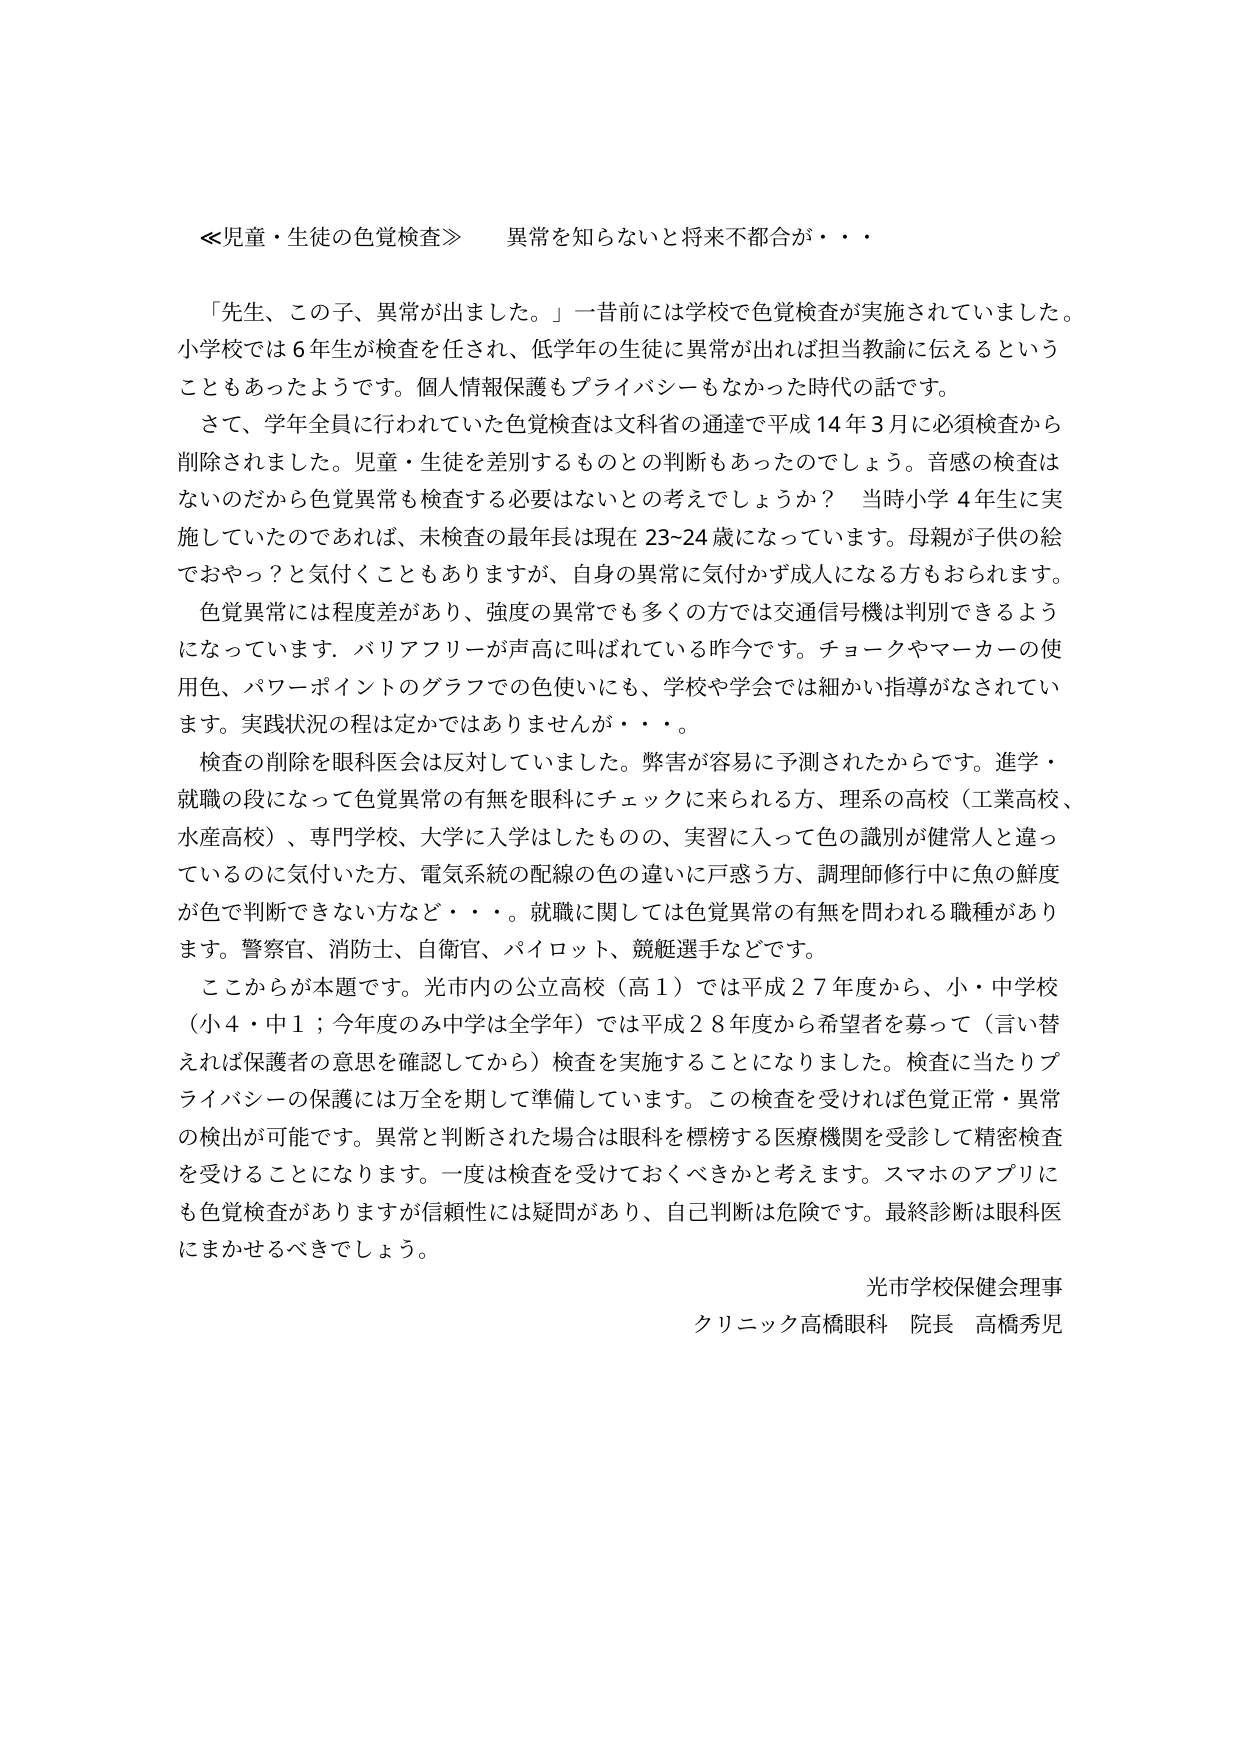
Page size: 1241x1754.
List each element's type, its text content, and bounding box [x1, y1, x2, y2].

text さて、学年全員に行われていた色覚検査は文科省の通達で平成14年3月に必須検査から削除されました。児童・生徒を差別するものとの判断もあったのでしょう。音感の検査はないのだから色覚異常も検査する必要はないとの考えでしょうか？ 当時小学4年生に実施していたのであれば、未検査の最年長は現在23~24歳になっています。母親が子供の絵でおやっ？と気付くこともありますが、自身の異常に気付かず成人になる方もおられます。 [177, 404, 1063, 592]
text 「先生、この子、異常が出ました。」一昔前には学校で色覚検査が実施されていました。小学校では6年生が検査を任され、低学年の生徒に異常が出れば担当教諭に伝えるということもあったようです。個人情報保護もプライバシーもなかった時代の話です。 [177, 292, 1063, 404]
text クリニック高橋眼科 院長 高橋秀児 [177, 1304, 1063, 1342]
text 光市学校保健会理事 [177, 1267, 1063, 1304]
text 検査の削除を眼科医会は反対していました。弊害が容易に予測されたからです。進学・就職の段になって色覚異常の有無を眼科にチェックに来られる方、理系の高校（工業高校、水産高校）、専門学校、大学に入学はしたものの、実習に入って色の識別が健常人と違っているのに気付いた方、電気系統の配線の色の違いに戸惑う方、調理師修行中に魚の鮮度が色で判断できない方など・・・。就職に関しては色覚異常の有無を問われる職種があります。警察官、消防士、自衛官、パイロット、競艇選手などです。 [177, 742, 1063, 967]
text 色覚異常には程度差があり、強度の異常でも多くの方では交通信号機は判別できるようになっています．バリアフリーが声高に叫ばれている昨今です。チョークやマーカーの使用色、パワーポイントのグラフでの色使いにも、学校や学会では細かい指導がなされています。実践状況の程は定かではありませんが・・・。 [177, 592, 1063, 742]
text ≪児童・生徒の色覚検査≫ 異常を知らないと将来不都合が・・・ [177, 217, 1063, 254]
text ここからが本題です。光市内の公立高校（高１）では平成２７年度から、小・中学校（小４・中１；今年度のみ中学は全学年）では平成２８年度から希望者を募って（言い替えれば保護者の意思を確認してから）検査を実施することになりました。検査に当たりプライバシーの保護には万全を期して準備しています。この検査を受ければ色覚正常・異常の検出が可能です。異常と判断された場合は眼科を標榜する医療機関を受診して精密検査を受けることになります。一度は検査を受けておくべきかと考えます。スマホのアプリにも色覚検査がありますが信頼性には疑問があり、自己判断は危険です。最終診断は眼科医にまかせるべきでしょう。 [177, 967, 1063, 1267]
